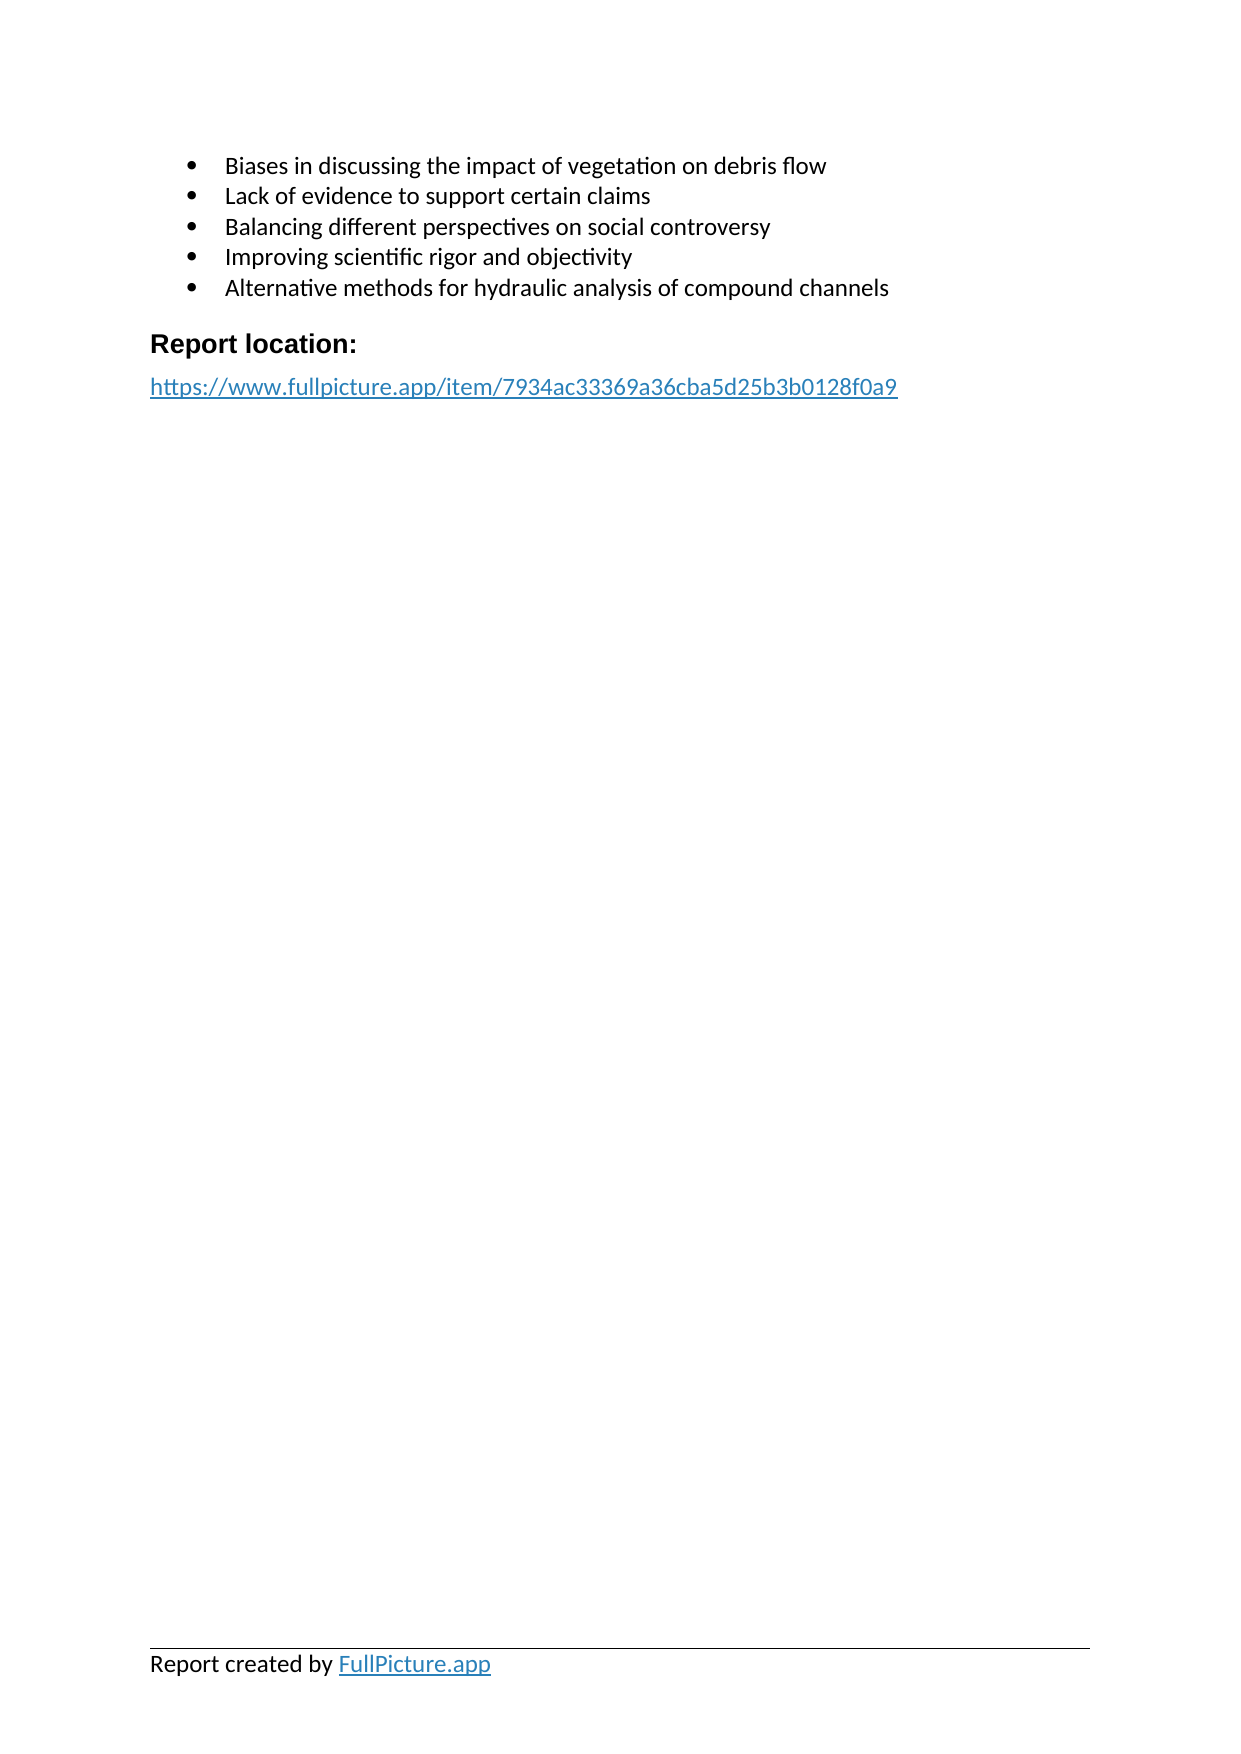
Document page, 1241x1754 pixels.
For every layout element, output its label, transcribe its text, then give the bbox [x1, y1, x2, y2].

list Improving scientific rigor and objectivity [187, 242, 1090, 272]
text https://www.fullpicture.app/item/7934ac33369a36cba5d25b3b0128f0a9 [150, 371, 1090, 402]
list Lack of evidence to support certain claims [187, 181, 1090, 211]
list Balancing different perspectives on social controversy [187, 211, 1090, 242]
list Alternative methods for hydraulic analysis of compound channels [187, 272, 1090, 303]
list Biases in discussing the impact of vegetation on debris flow [187, 150, 1090, 181]
subtitle Report location: [150, 328, 1090, 359]
